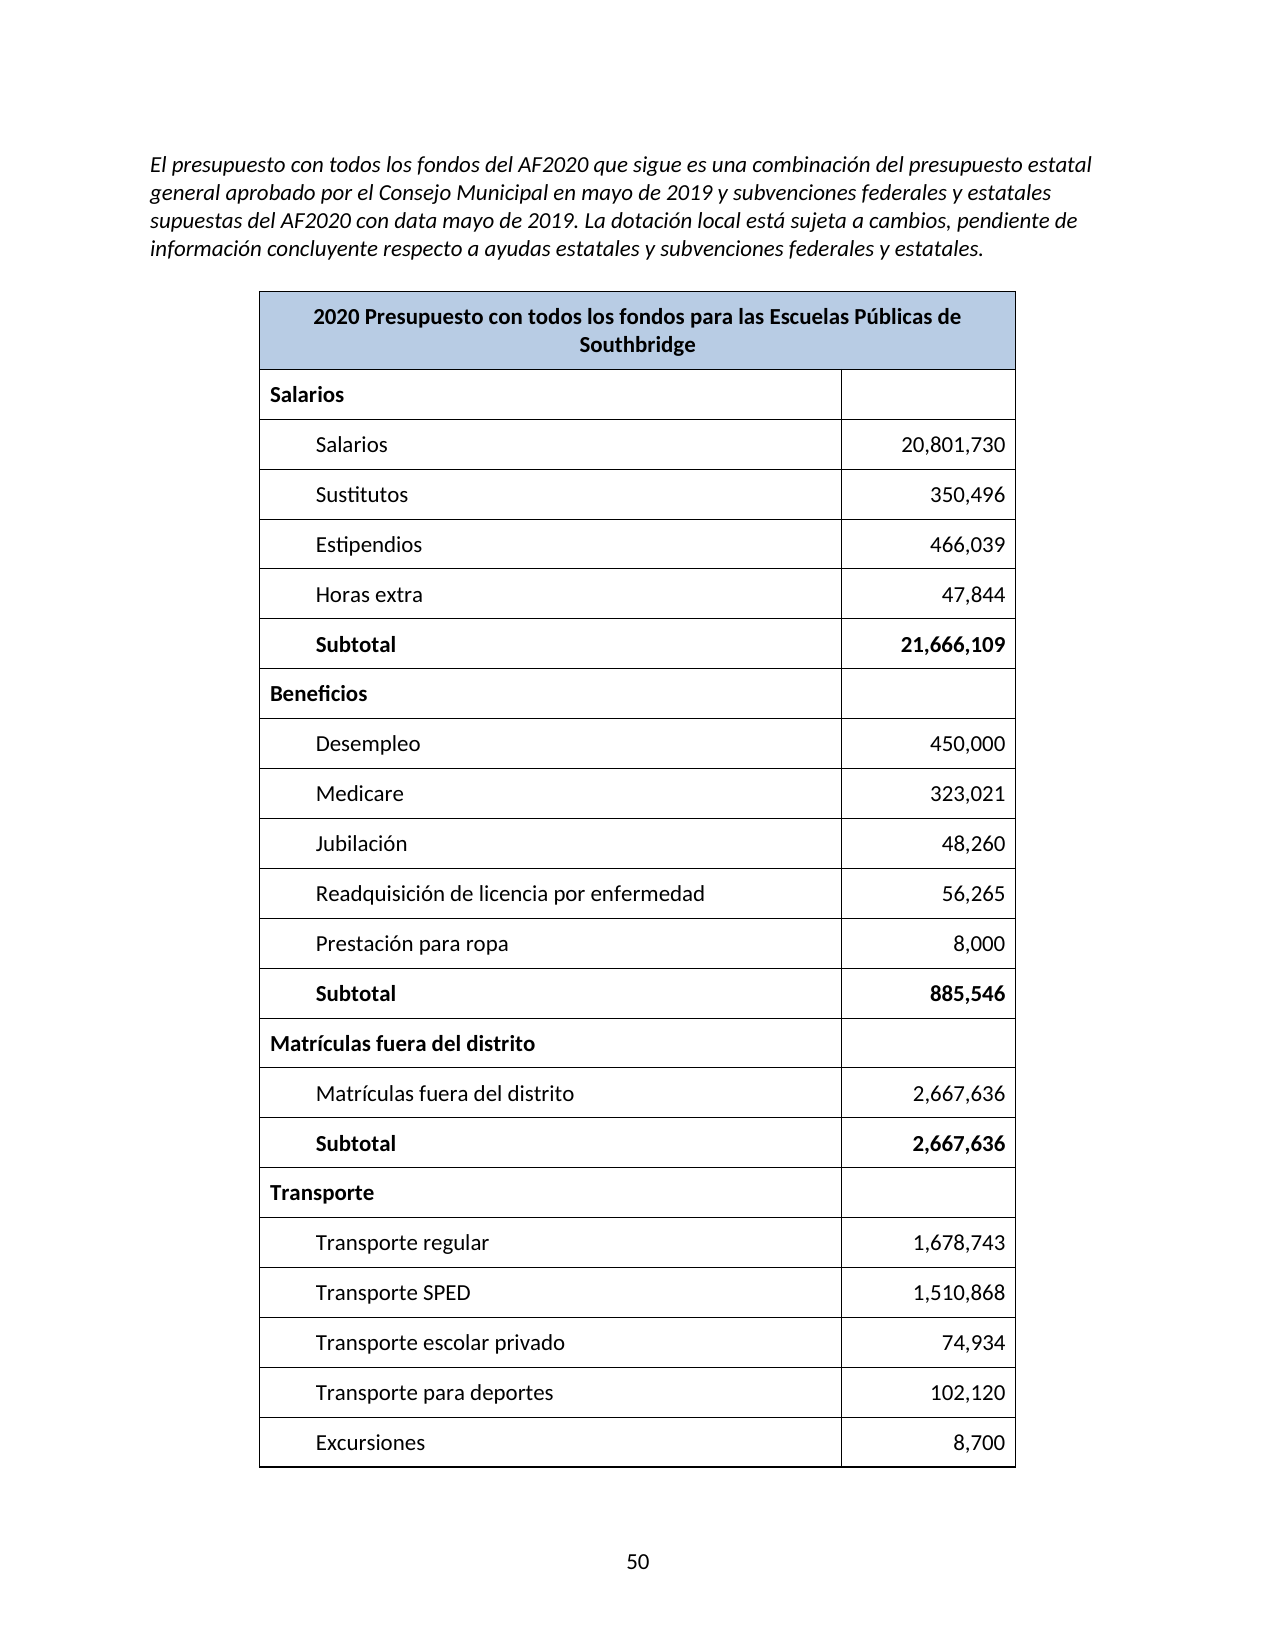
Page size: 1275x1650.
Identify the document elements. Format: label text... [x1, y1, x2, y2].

table_header 2020 Presupuesto con todos los fondos para las Escuelas Públicas de Southbridge [260, 292, 1015, 369]
table_cell 466,039 [842, 520, 1015, 568]
table_cell Medicare [260, 769, 841, 818]
table_cell 21,666,109 [842, 619, 1015, 668]
table_cell Desempleo [260, 719, 841, 768]
table_cell Transporte regular [260, 1218, 841, 1267]
table_cell 8,700 [842, 1418, 1015, 1466]
table_cell [842, 1019, 1015, 1067]
table_cell Transporte para deportes [260, 1368, 841, 1417]
table_cell 2,667,636 [842, 1068, 1015, 1117]
table_cell Transporte SPED [260, 1268, 841, 1317]
table_cell [842, 370, 1015, 419]
table_cell Readquisición de licencia por enfermedad [260, 869, 841, 918]
table_cell 885,546 [842, 969, 1015, 1017]
table_cell 1,510,868 [842, 1268, 1015, 1317]
table_cell [842, 1168, 1015, 1217]
table_cell 102,120 [842, 1368, 1015, 1417]
table_cell Beneficios [260, 669, 841, 718]
table_cell 74,934 [842, 1318, 1015, 1367]
table_cell 56,265 [842, 869, 1015, 918]
table_cell 8,000 [842, 919, 1015, 967]
table_cell Excursiones [260, 1418, 841, 1466]
table_cell Subtotal [260, 619, 841, 668]
table_cell 1,678,743 [842, 1218, 1015, 1267]
table_cell Jubilación [260, 819, 841, 868]
table_cell Transporte [260, 1168, 841, 1217]
table_cell Prestación para ropa [260, 919, 841, 967]
table_cell Salarios [260, 420, 841, 468]
table_cell 450,000 [842, 719, 1015, 768]
table_cell Horas extra [260, 569, 841, 618]
table_cell Matrículas fuera del distrito [260, 1068, 841, 1117]
table_cell Estipendios [260, 520, 841, 568]
table_cell 47,844 [842, 569, 1015, 618]
table_cell 48,260 [842, 819, 1015, 868]
table_cell Subtotal [260, 969, 841, 1017]
table_cell 2,667,636 [842, 1118, 1015, 1167]
table_cell Sustitutos [260, 470, 841, 518]
table_cell Transporte escolar privado [260, 1318, 841, 1367]
table_cell 20,801,730 [842, 420, 1015, 468]
table_cell [842, 669, 1015, 718]
table_cell Salarios [260, 370, 841, 419]
table_cell 350,496 [842, 470, 1015, 518]
table_cell Matrículas fuera del distrito [260, 1019, 841, 1067]
text El presupuesto con todos los fondos del AF2020 que sigue es una combinación del presupuesto estatal general aprobado por el Consejo Municipal en mayo de 2019 y subvenciones federales y estatales supuestas del AF2020 con data mayo de 2019. La dotación local está sujeta a cambios, pendiente de información concluyente respecto a ayudas estatales y subvenciones federales y estatales. [150, 150, 1125, 262]
table_cell Subtotal [260, 1118, 841, 1167]
table_cell 323,021 [842, 769, 1015, 818]
